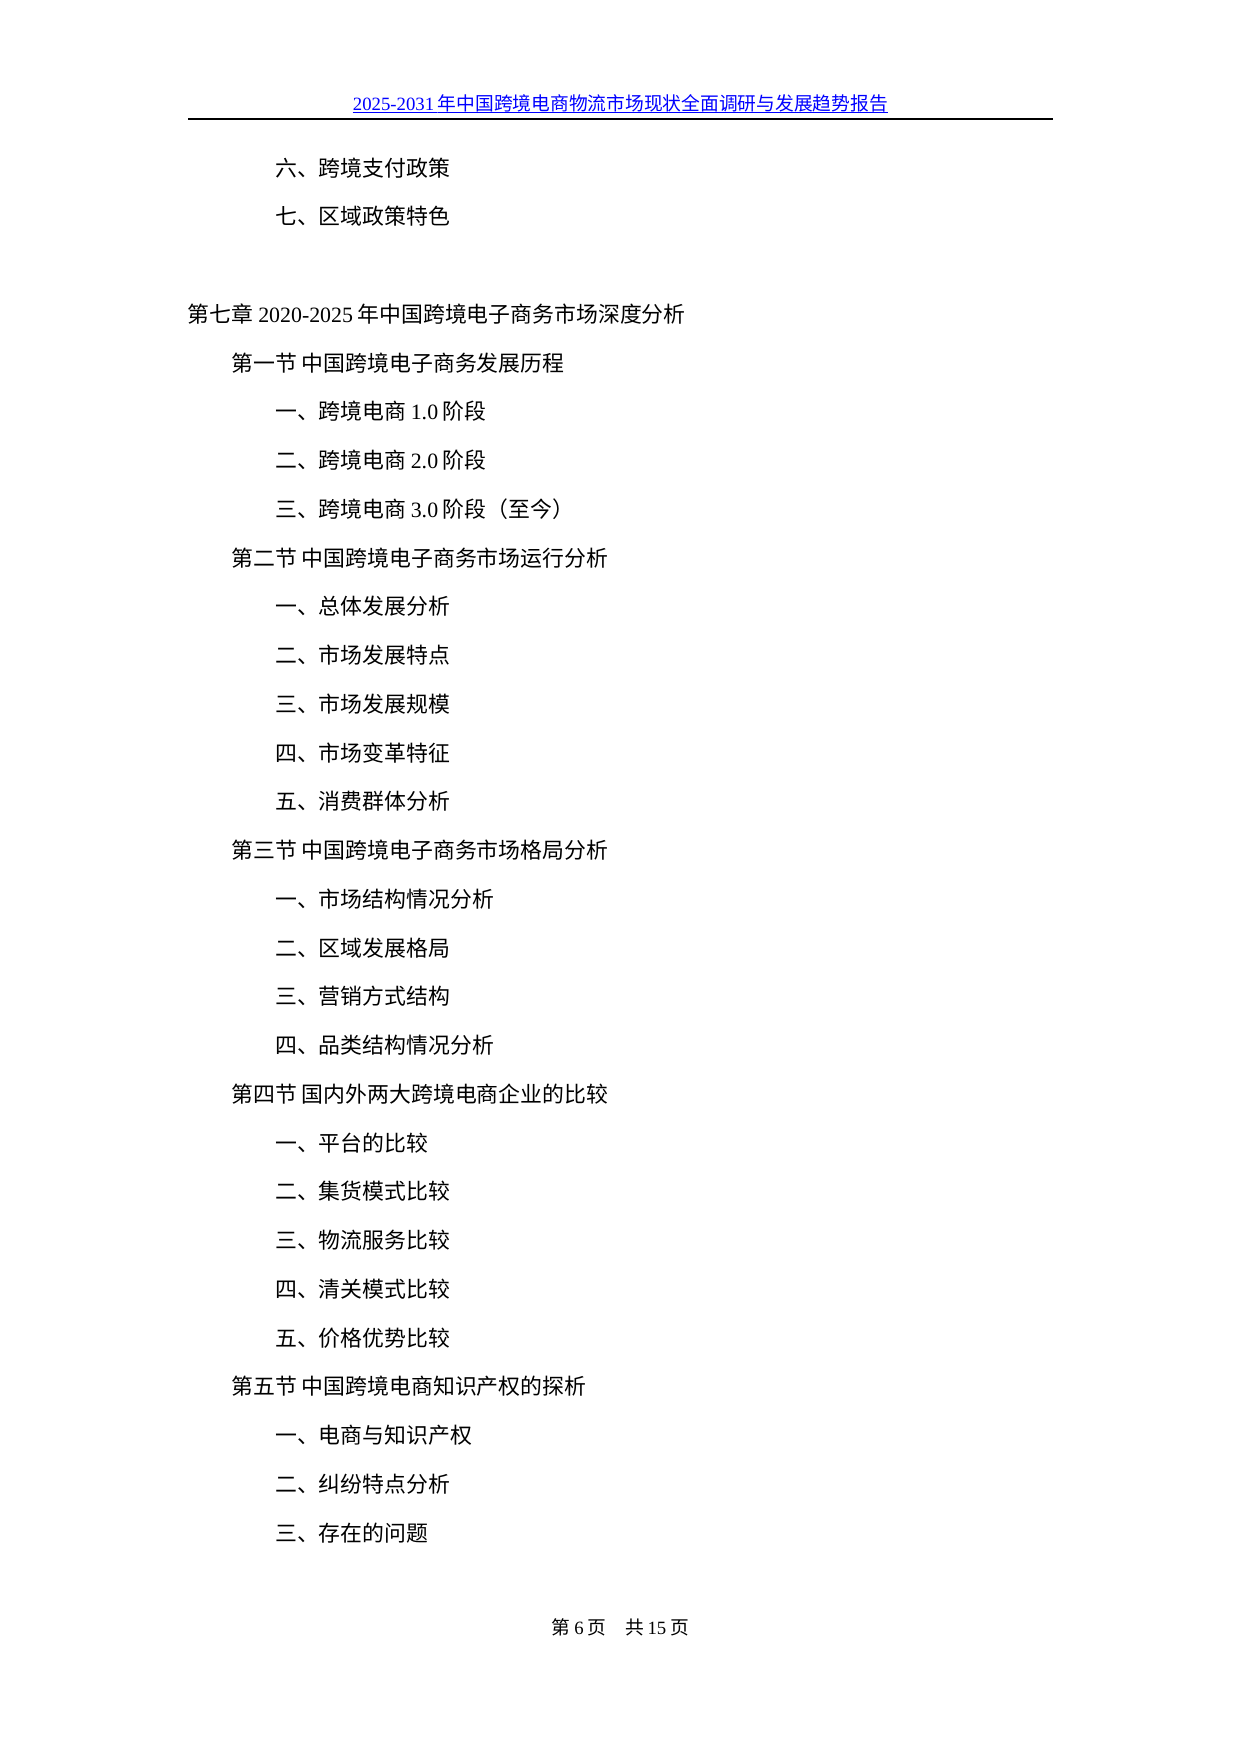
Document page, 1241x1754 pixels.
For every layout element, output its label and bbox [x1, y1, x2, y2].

text [187, 150, 1053, 1548]
